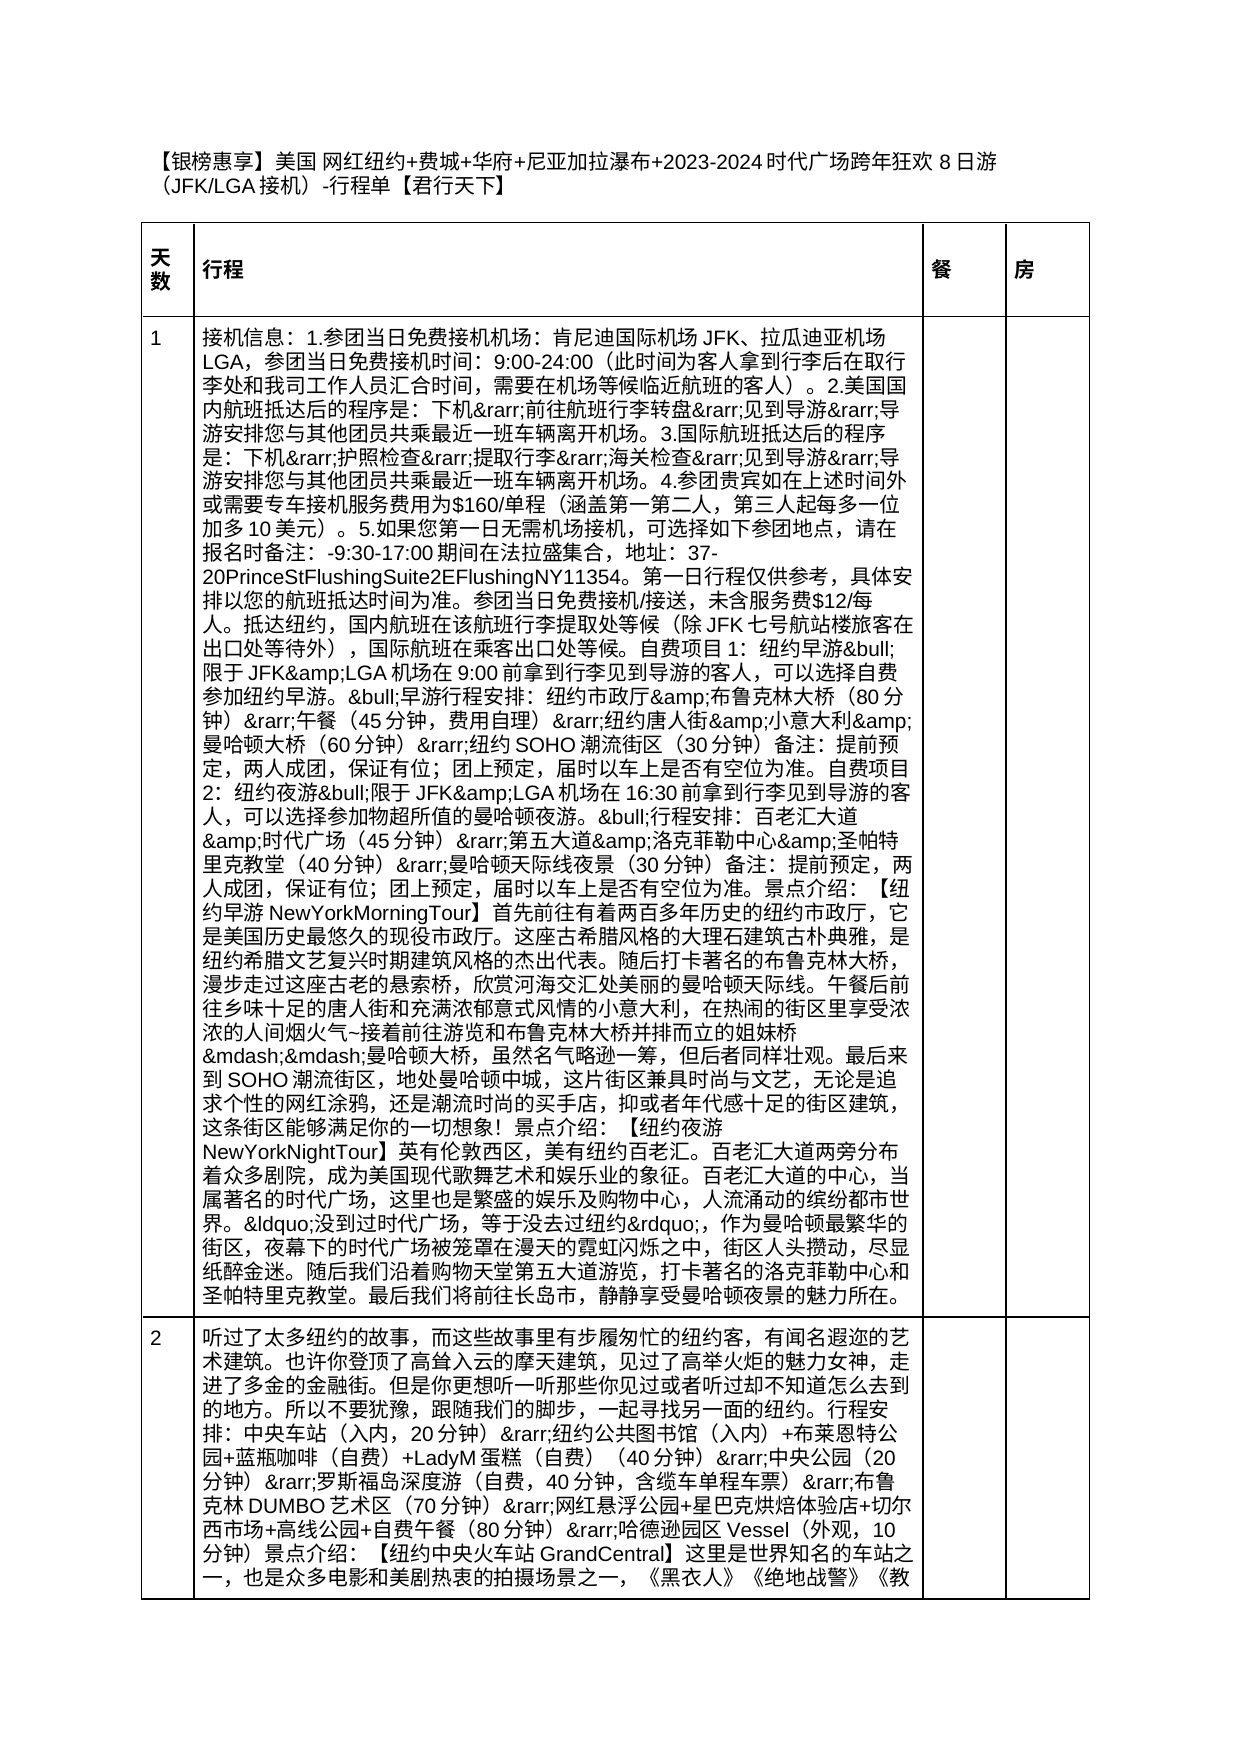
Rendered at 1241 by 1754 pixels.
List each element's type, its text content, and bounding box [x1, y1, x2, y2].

table_cell 接机信息：1.参团当日免费接机机场：肯尼迪国际机场JFK、拉瓜迪亚机场LGA，参团当日免费接机时间：9:00-24:00（此时间为客人拿到行李后在取行李处和我司工作人员汇合时间，需要在机场等候临近航班的客人）。2.美国国内航班抵达后的程序是：下机&rarr;前往航班行李转盘&rarr;见到导游&rarr;导游安排您与其他团员共乘最近一班车辆离开机场。3.国际航班抵达后的程序是：下机&rarr;护照检查&rarr;提取行李&rarr;海关检查&rarr;见到导游&rarr;导游安排您与其他团员共乘最近一班车辆离开机场。4.参团贵宾如在上述时间外或需要专车接机服务费用为$160/单程（涵盖第一第二人，第三人起每多一位加多10美元）。5.如果您第一日无需机场接机，可选择如下参团地点，请在报名时备注：-9:30-17:00期间在法拉盛集合，地址：37-20PrinceStFlushingSuite2EFlushingNY11354。第一日行程仅供参考，具体安排以您的航班抵达时间为准。参团当日免费接机/接送，未含服务费$12/每人。抵达纽约，国内航班在该航班行李提取处等候（除JFK七号航站楼旅客在出口处等待外），国际航班在乘客出口处等候。自费项目1：纽约早游&bull;限于JFK&amp;LGA机场在9:00前拿到行李见到导游的客人，可以选择自费参加纽约早游。&bull;早游行程安排：纽约市政厅&amp;布鲁克林大桥（80分钟）&rarr;午餐（45分钟，费用自理）&rarr;纽约唐人街&amp;小意大利&amp;曼哈顿大桥（60分钟）&rarr;纽约SOHO潮流街区（30分钟）备注：提前预定，两人成团，保证有位；团上预定，届时以车上是否有空位为准。自费项目2：纽约夜游&bull;限于JFK&amp;LGA机场在16:30前拿到行李见到导游的客人，可以选择参加物超所值的曼哈顿夜游。&bull;行程安排：百老汇大道&amp;时代广场（45分钟）&rarr;第五大道&amp;洛克菲勒中心&amp;圣帕特里克教堂（40分钟）&rarr;曼哈顿天际线夜景（30分钟）备注：提前预定，两人成团，保证有位；团上预定，届时以车上是否有空位为准。景点介绍：【纽约早游NewYorkMorningTour】首先前往有着两百多年历史的纽约市政厅，它是美国历史最悠久的现役市政厅。这座古希腊风格的大理石建筑古朴典雅，是纽约希腊文艺复兴时期建筑风格的杰出代表。随后打卡著名的布鲁克林大桥，漫步走过这座古老的悬索桥，欣赏河海交汇处美丽的曼哈顿天际线。午餐后前往乡味十足的唐人街和充满浓郁意式风情的小意大利，在热闹的街区里享受浓浓的人间烟火气~接着前往游览和布鲁克林大桥并排而立的姐妹桥&mdash;&mdash;曼哈顿大桥，虽然名气略逊一筹，但后者同样壮观。最后来到SOHO潮流街区，地处曼哈顿中城，这片街区兼具时尚与文艺，无论是追求个性的网红涂鸦，还是潮流时尚的买手店，抑或者年代感十足的街区建筑，这条街区能够满足你的一切想象！景点介绍：【纽约夜游NewYorkNightTour】英有伦敦西区，美有纽约百老汇。百老汇大道两旁分布着众多剧院，成为美国现代歌舞艺术和娱乐业的象征。百老汇大道的中心，当属著名的时代广场，这里也是繁盛的娱乐及购物中心，人流涌动的缤纷都市世界。&ldquo;没到过时代广场，等于没去过纽约&rdquo;，作为曼哈顿最繁华的街区，夜幕下的时代广场被笼罩在漫天的霓虹闪烁之中，街区人头攒动，尽显纸醉金迷。随后我们沿着购物天堂第五大道游览，打卡著名的洛克菲勒中心和圣帕特里克教堂。最后我们将前往长岛市，静静享受曼哈顿夜景的魅力所在。 [195, 317, 922, 1316]
table_header 房 [1007, 223, 1089, 316]
table_header 行程 [195, 223, 923, 316]
table_header 天数 [142, 223, 194, 316]
table_cell [1007, 1318, 1089, 1598]
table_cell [195, 1318, 922, 1598]
table_cell [924, 317, 1005, 1316]
table_cell 1 [142, 317, 193, 1316]
table_header 餐 [924, 223, 1006, 316]
table_cell [924, 1318, 1005, 1598]
table_cell 2 [142, 1317, 193, 1598]
text 【银榜惠享】美国 网红纽约+费城+华府+尼亚加拉瀑布+2023-2024时代广场跨年狂欢 8日游（JFK/LGA接机）-行程单【君行天下】 [150, 150, 1090, 198]
table_cell [1007, 317, 1089, 1316]
